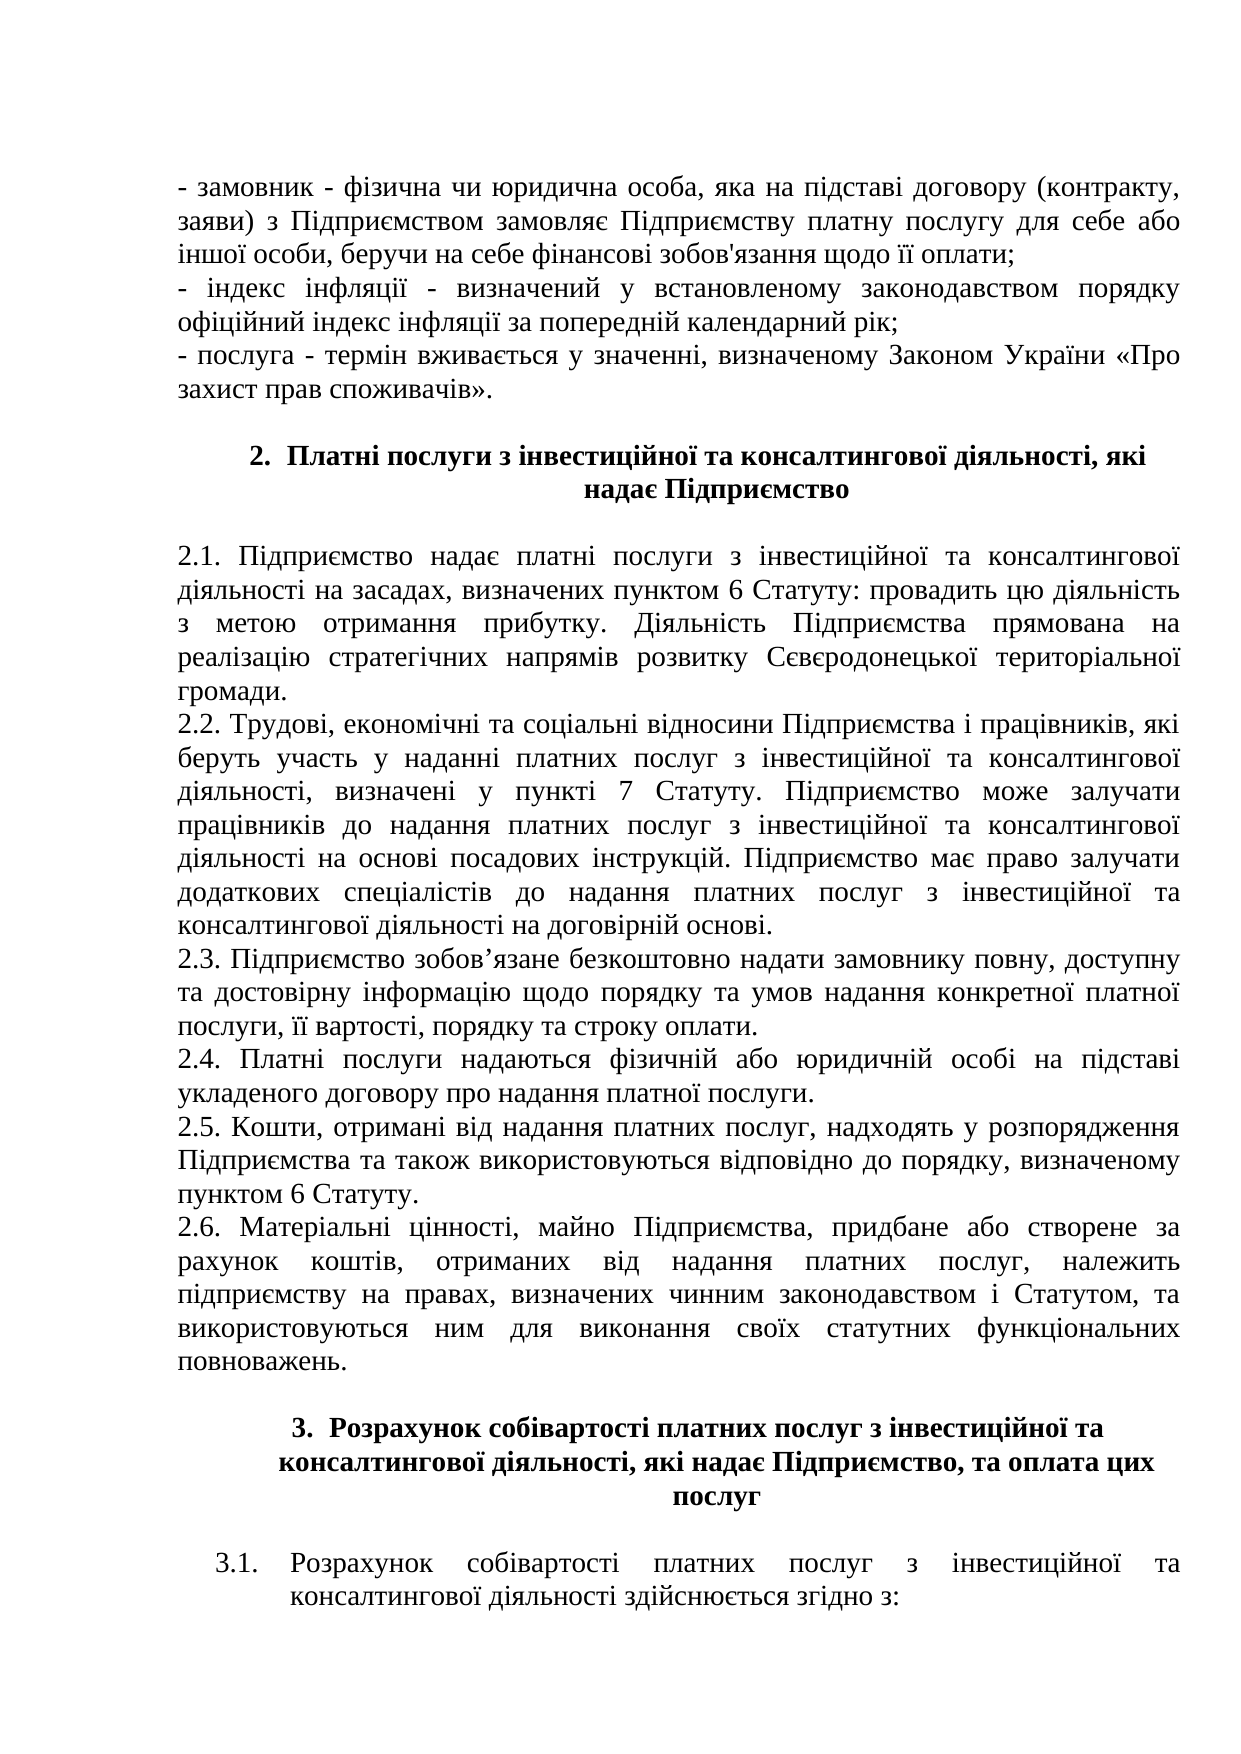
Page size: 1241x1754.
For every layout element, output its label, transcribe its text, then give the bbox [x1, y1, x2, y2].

list Розрахунок собівартості платних послуг з інвестиційної та консалтингової діяльності здійснюється згідно з: [215, 1545, 1181, 1612]
text 2.4. Платні послуги надаються фізичній або юридичній особі на підставі укладеного договору про надання платної послуги. [177, 1042, 1181, 1109]
text - послуга - термін вживається у значенні, визначеному Законом України «Про захист прав споживачів». [177, 337, 1181, 404]
text 2.6. Матеріальні цінності, майно Підприємства, придбане або створене за рахунок коштів, отриманих від надання платних послуг, належить підприємству на правах, визначених чинним законодавством і Статутом, та використовуються ним для виконання своїх статутних функціональних повноважень. [177, 1209, 1181, 1377]
text 2.1. Підприємство надає платні послуги з інвестиційної та консалтингової діяльності на засадах, визначених пунктом 6 Статуту: провадить цю діяльність з метою отримання прибутку. Діяльність Підприємства прямована на реалізацію стратегічних напрямів розвитку Сєвєродонецької територіальної громади. [177, 538, 1181, 706]
list Розрахунок собівартості платних послуг з інвестиційної та консалтингової діяльності, які надає Підприємство, та оплата цих послуг [215, 1411, 1181, 1511]
text 2.3. Підприємство зобов’язане безкоштовно надати замовнику повну, доступну та достовірну інформацію щодо порядку та умов надання конкретної платної послуги, її вартості, порядку та строку оплати. [177, 941, 1181, 1042]
list Платні послуги з інвестиційної та консалтингової діяльності, які надає Підприємство [215, 438, 1181, 505]
text 2.2. Трудові, економічні та соціальні відносини Підприємства і працівників, які беруть участь у наданні платних послуг з інвестиційної та консалтингової діяльності, визначені у пункті 7 Статуту. Підприємство може залучати працівників до надання платних послуг з інвестиційної та консалтингової діяльності на основі посадових інструкцій. Підприємство має право залучати додаткових спеціалістів до надання платних послуг з інвестиційної та консалтингової діяльності на договірній основі. [177, 706, 1181, 941]
text - індекс інфляції - визначений у встановленому законодавством порядку офіційний індекс інфляції за попередній календарний рік; [177, 270, 1181, 337]
text 2.5. Кошти, отримані від надання платних послуг, надходять у розпорядження Підприємства та також використовуються відповідно до порядку, визначеному пунктом 6 Статуту. [177, 1109, 1181, 1209]
text - замовник - фізична чи юридична особа, яка на підставі договору (контракту, заяви) з Підприємством замовляє Підприємству платну послугу для себе або іншої особи, беручи на себе фінансові зобов'язання щодо її оплати; [177, 169, 1181, 270]
